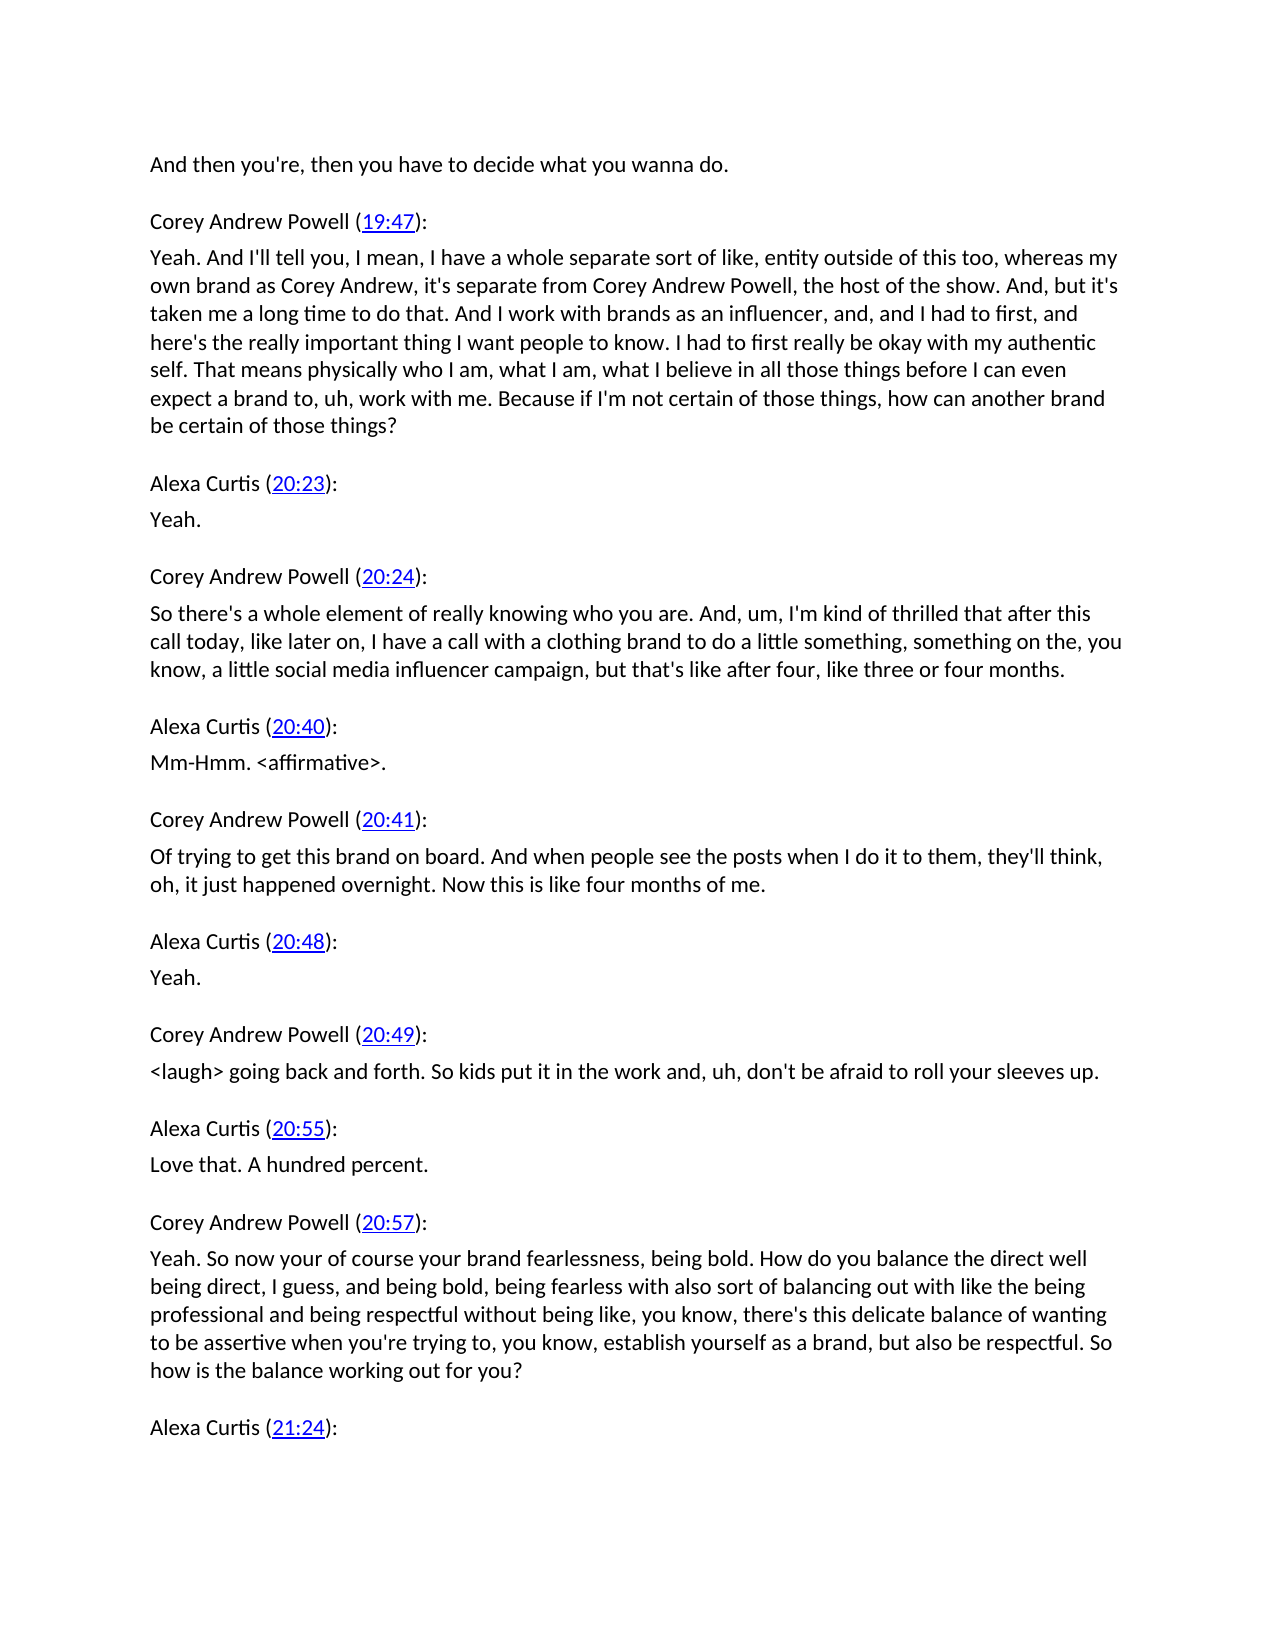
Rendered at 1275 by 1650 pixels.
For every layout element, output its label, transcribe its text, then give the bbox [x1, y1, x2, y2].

text Corey Andrew Powell (19:47): [150, 207, 1125, 235]
text Corey Andrew Powell (20:49): [150, 1021, 1125, 1049]
text Of trying to get this brand on board. And when people see the posts when I do it to them, they'll think, oh, it just happened overnight. Now this is like four months of me. [150, 842, 1125, 898]
text Yeah. So now your of course your brand fearlessness, being bold. How do you balance the direct well being direct, I guess, and being bold, being fearless with also sort of balancing out with like the being professional and being respectful without being like, you know, there's this delicate balance of wanting to be assertive when you're trying to, you know, establish yourself as a brand, but also be respectful. So how is the balance working out for you? [150, 1244, 1125, 1384]
text Yeah. [150, 505, 1125, 533]
text And then you're, then you have to decide what you wanna do. [150, 150, 1125, 178]
text Corey Andrew Powell (20:24): [150, 562, 1125, 590]
text Alexa Curtis (20:23): [150, 469, 1125, 497]
text Alexa Curtis (20:55): [150, 1114, 1125, 1142]
text Alexa Curtis (20:48): [150, 927, 1125, 955]
text Yeah. [150, 963, 1125, 991]
text Alexa Curtis (20:40): [150, 712, 1125, 740]
text Corey Andrew Powell (20:41): [150, 806, 1125, 833]
text Corey Andrew Powell (20:57): [150, 1208, 1125, 1236]
text Love that. A hundred percent. [150, 1151, 1125, 1178]
text So there's a whole element of really knowing who you are. And, um, I'm kind of thrilled that after this call today, like later on, I have a call with a clothing brand to do a little something, something on the, you know, a little social media influencer campaign, but that's like after four, like three or four months. [150, 599, 1125, 683]
text Yeah. And I'll tell you, I mean, I have a whole separate sort of like, entity outside of this too, whereas my own brand as Corey Andrew, it's separate from Corey Andrew Powell, the host of the show. And, but it's taken me a long time to do that. And I work with brands as an influencer, and, and I had to first, and here's the really important thing I want people to know. I had to first really be okay with my authentic self. That means physically who I am, what I am, what I believe in all those things before I can even expect a brand to, uh, work with me. Because if I'm not certain of those things, how can another brand be certain of those things? [150, 243, 1125, 440]
text Mm-Hmm. <affirmative>. [150, 748, 1125, 776]
text Alexa Curtis (21:24): [150, 1413, 1125, 1441]
text <laugh> going back and forth. So kids put it in the work and, uh, don't be afraid to roll your sleeves up. [150, 1057, 1125, 1085]
